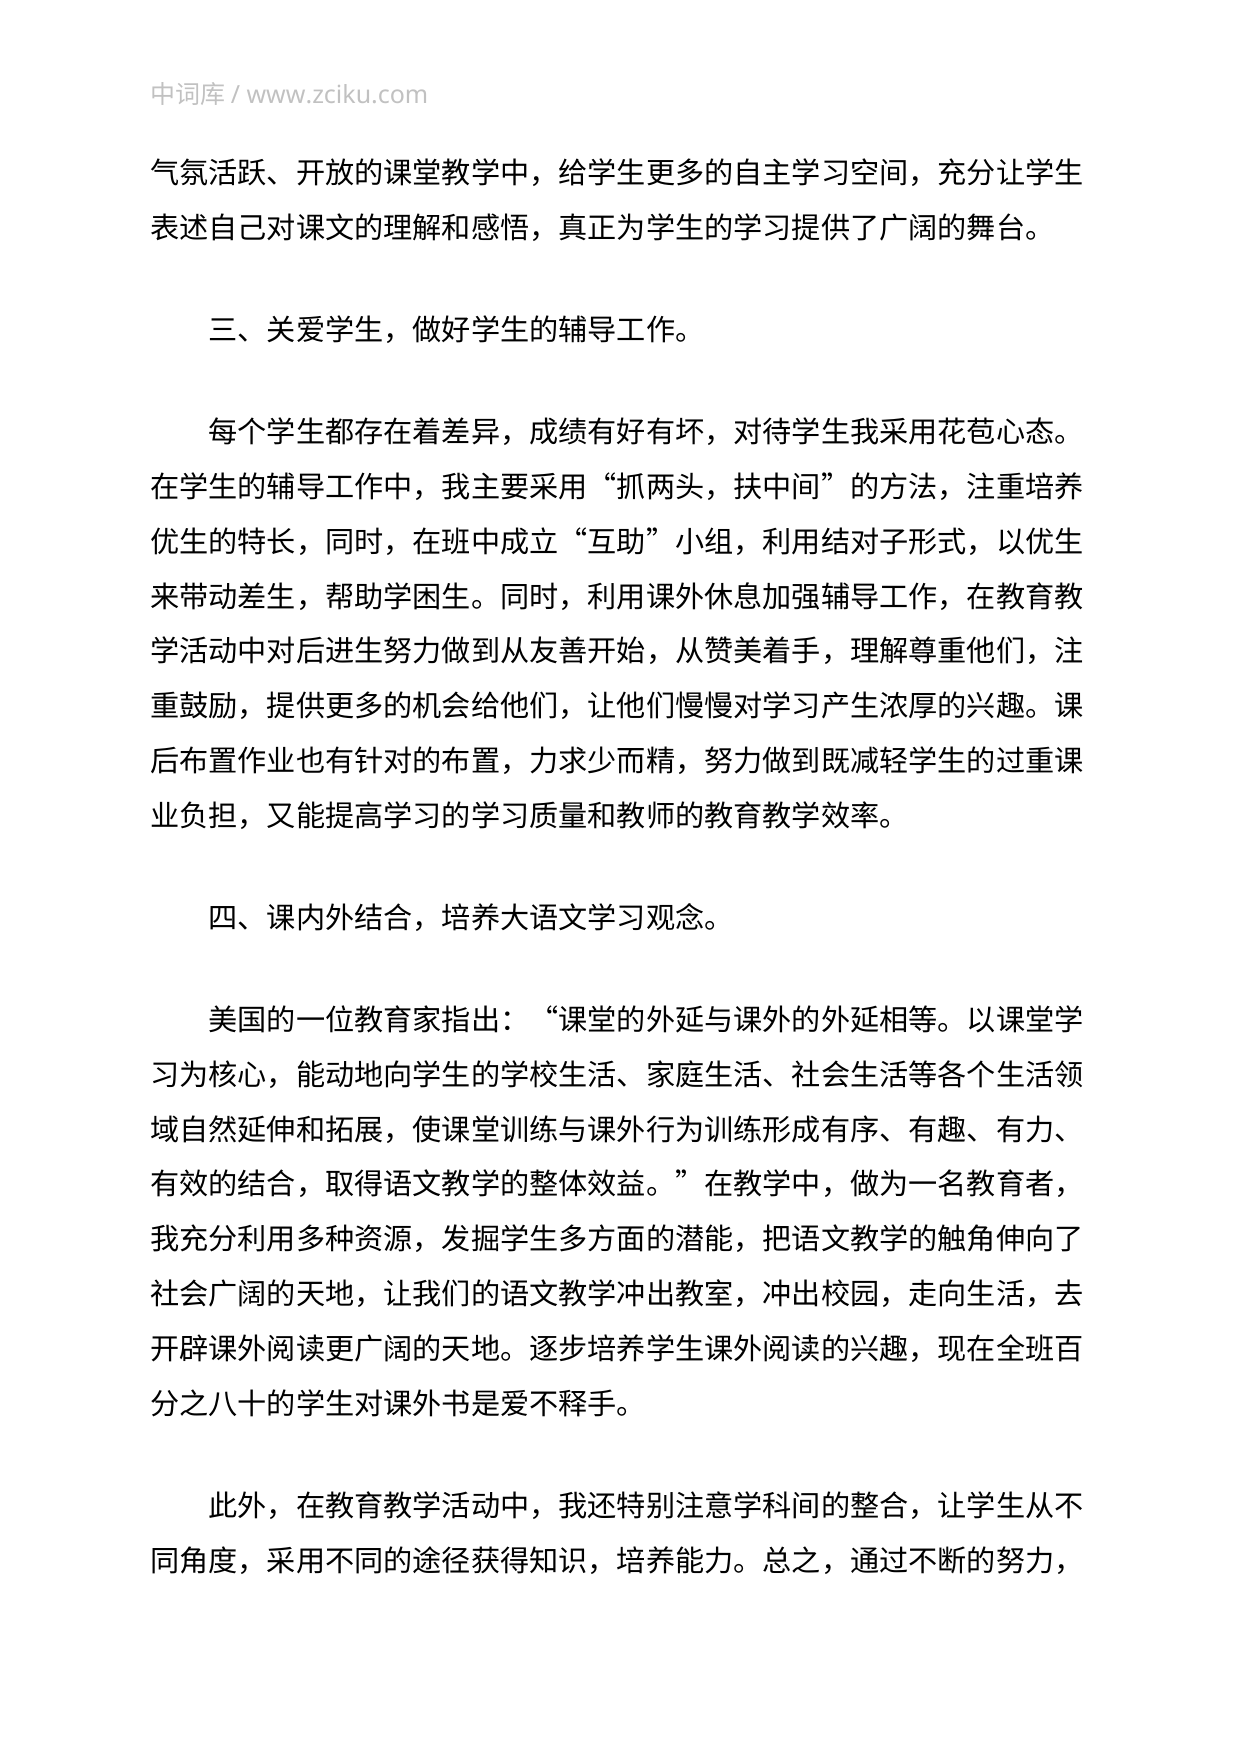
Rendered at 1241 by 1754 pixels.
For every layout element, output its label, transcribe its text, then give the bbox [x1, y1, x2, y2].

text 四、课内外结合，培养大语文学习观念。 [150, 894, 1090, 937]
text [150, 1482, 1090, 1579]
text 三、关爱学生，做好学生的辅导工作。 [150, 307, 1090, 349]
text 美国的一位教育家指出：“课堂的外延与课外的外延相等。以课堂学习为核心，能动地向学生的学校生活、家庭生活、社会生活等各个生活领域自然延伸和拓展，使课堂训练与课外行为训练形成有序、有趣、有力、有效的结合，取得语文教学的整体效益。”在教学中，做为一名教育者，我充分利用多种资源，发掘学生多方面的潜能，把语文教学的触角伸向了社会广阔的天地，让我们的语文教学冲出教室，冲出校园，走向生活，去开辟课外阅读更广阔的天地。逐步培养学生课外阅读的兴趣，现在全班百分之八十的学生对课外书是爱不释手。 [150, 996, 1090, 1423]
text 每个学生都存在着差异，成绩有好有坏，对待学生我采用花苞心态。在学生的辅导工作中，我主要采用“抓两头，扶中间”的方法，注重培养优生的特长，同时，在班中成立“互助”小组，利用结对子形式，以优生来带动差生，帮助学困生。同时，利用课外休息加强辅导工作，在教育教学活动中对后进生努力做到从友善开始，从赞美着手，理解尊重他们，注重鼓励，提供更多的机会给他们，让他们慢慢对学习产生浓厚的兴趣。课后布置作业也有针对的布置，力求少而精，努力做到既减轻学生的过重课业负担，又能提高学习的学习质量和教师的教育教学效率。 [150, 408, 1090, 835]
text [150, 150, 1090, 247]
